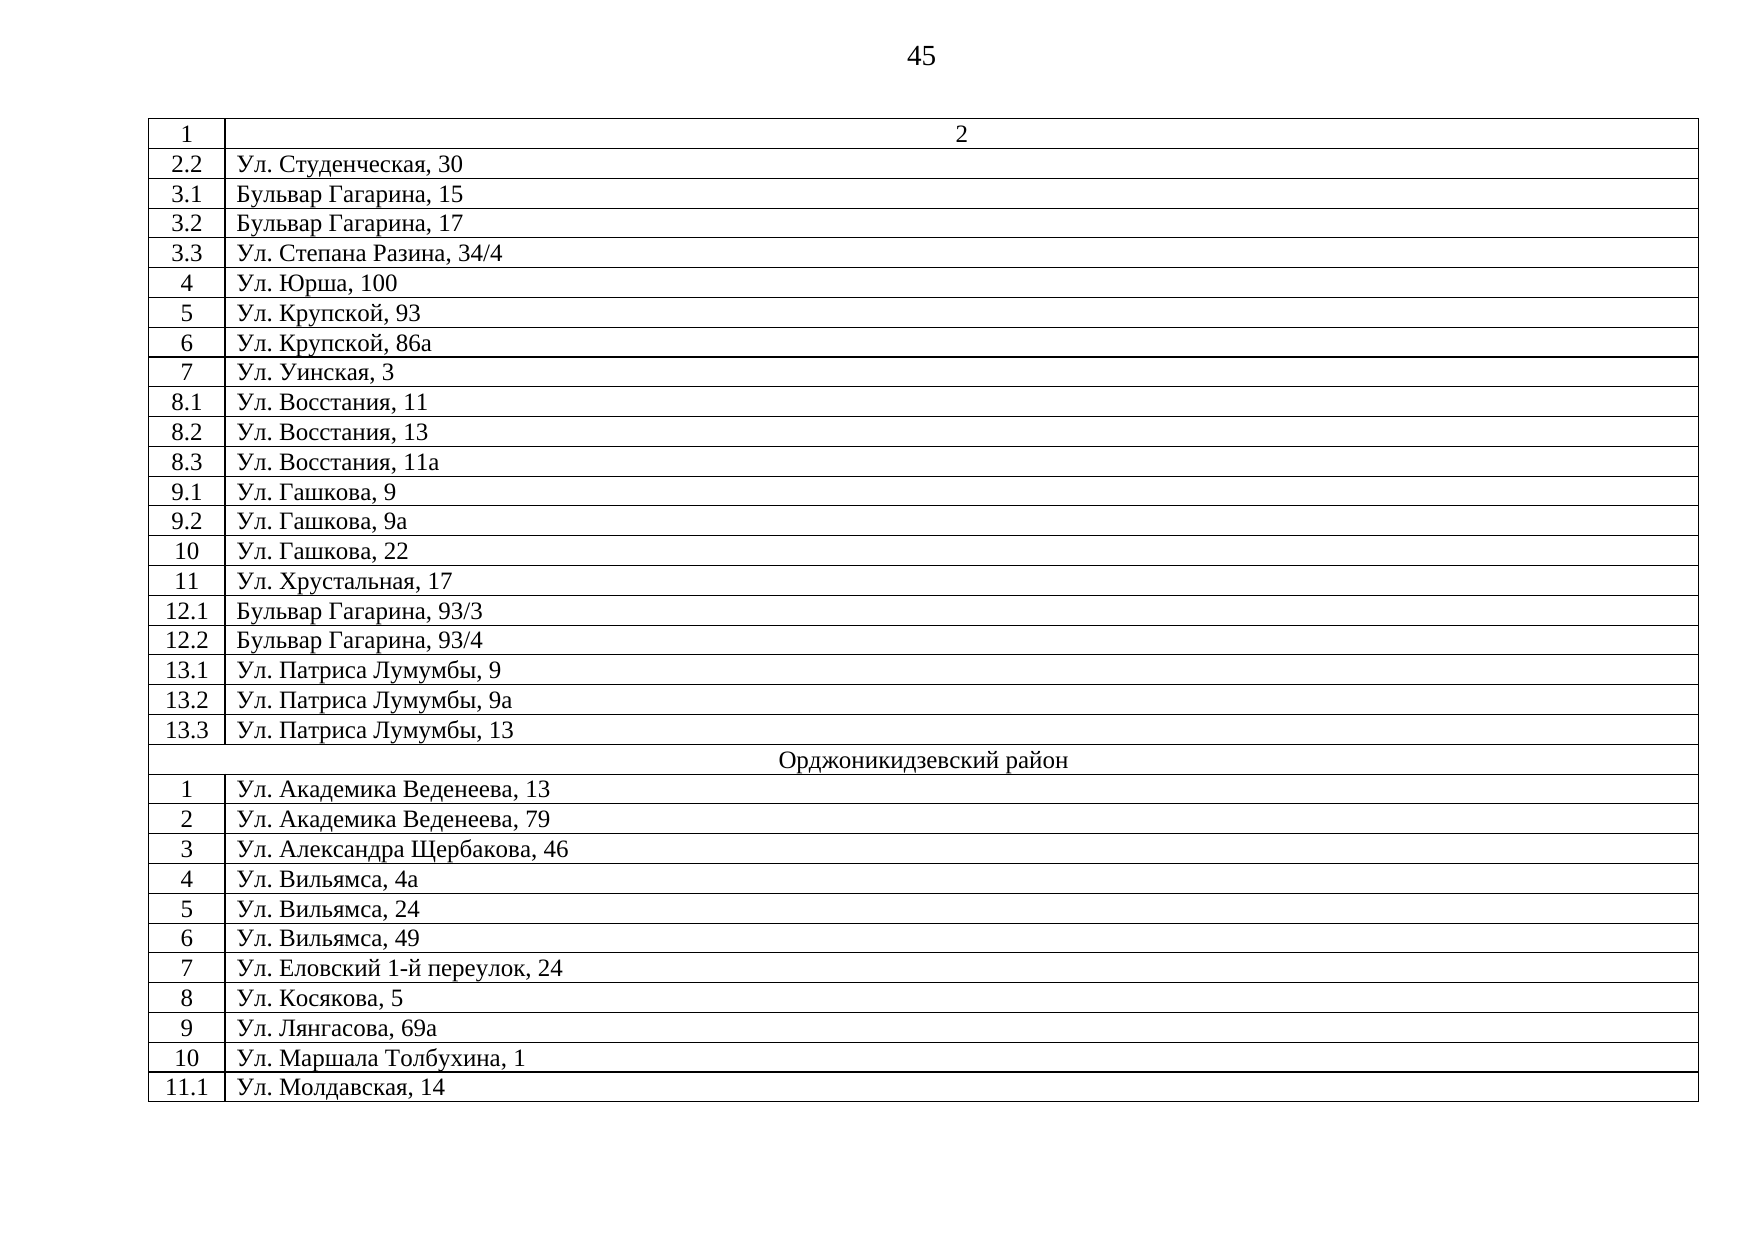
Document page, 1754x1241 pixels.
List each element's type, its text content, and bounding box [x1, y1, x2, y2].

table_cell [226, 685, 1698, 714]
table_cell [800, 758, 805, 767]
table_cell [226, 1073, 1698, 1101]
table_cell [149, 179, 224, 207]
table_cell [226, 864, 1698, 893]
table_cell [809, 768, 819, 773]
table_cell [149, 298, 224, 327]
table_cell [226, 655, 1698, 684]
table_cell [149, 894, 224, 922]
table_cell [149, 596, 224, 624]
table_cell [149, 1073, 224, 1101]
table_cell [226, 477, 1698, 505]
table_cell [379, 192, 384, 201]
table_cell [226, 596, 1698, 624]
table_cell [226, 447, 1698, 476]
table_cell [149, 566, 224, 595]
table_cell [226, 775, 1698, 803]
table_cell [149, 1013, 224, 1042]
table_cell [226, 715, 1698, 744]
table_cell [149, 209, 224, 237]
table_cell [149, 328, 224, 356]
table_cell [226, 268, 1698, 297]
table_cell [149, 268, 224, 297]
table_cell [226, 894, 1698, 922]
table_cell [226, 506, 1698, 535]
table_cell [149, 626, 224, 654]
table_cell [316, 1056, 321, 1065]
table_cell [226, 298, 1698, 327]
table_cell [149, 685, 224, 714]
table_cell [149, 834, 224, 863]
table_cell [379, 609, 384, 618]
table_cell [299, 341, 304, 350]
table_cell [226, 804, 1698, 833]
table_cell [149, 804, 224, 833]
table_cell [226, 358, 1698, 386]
table_header 2 [226, 119, 1698, 148]
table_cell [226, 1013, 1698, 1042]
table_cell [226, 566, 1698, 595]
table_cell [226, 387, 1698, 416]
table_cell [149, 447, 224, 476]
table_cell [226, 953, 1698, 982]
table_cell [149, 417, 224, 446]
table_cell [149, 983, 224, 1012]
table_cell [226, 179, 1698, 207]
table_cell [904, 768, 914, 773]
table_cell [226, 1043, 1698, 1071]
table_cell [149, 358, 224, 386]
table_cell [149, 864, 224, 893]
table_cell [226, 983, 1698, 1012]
table_header 1 [149, 119, 224, 148]
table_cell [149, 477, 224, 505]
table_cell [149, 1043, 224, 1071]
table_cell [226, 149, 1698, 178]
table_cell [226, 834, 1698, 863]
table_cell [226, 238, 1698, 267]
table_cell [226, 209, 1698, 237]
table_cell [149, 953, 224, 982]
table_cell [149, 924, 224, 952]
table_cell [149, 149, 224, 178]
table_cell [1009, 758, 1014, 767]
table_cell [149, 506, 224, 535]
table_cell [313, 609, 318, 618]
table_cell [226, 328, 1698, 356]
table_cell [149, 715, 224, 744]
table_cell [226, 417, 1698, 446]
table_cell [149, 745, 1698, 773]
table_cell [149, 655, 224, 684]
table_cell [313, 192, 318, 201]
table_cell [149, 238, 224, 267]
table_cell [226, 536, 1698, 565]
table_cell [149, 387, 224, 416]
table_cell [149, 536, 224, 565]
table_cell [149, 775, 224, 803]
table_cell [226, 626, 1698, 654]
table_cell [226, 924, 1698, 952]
